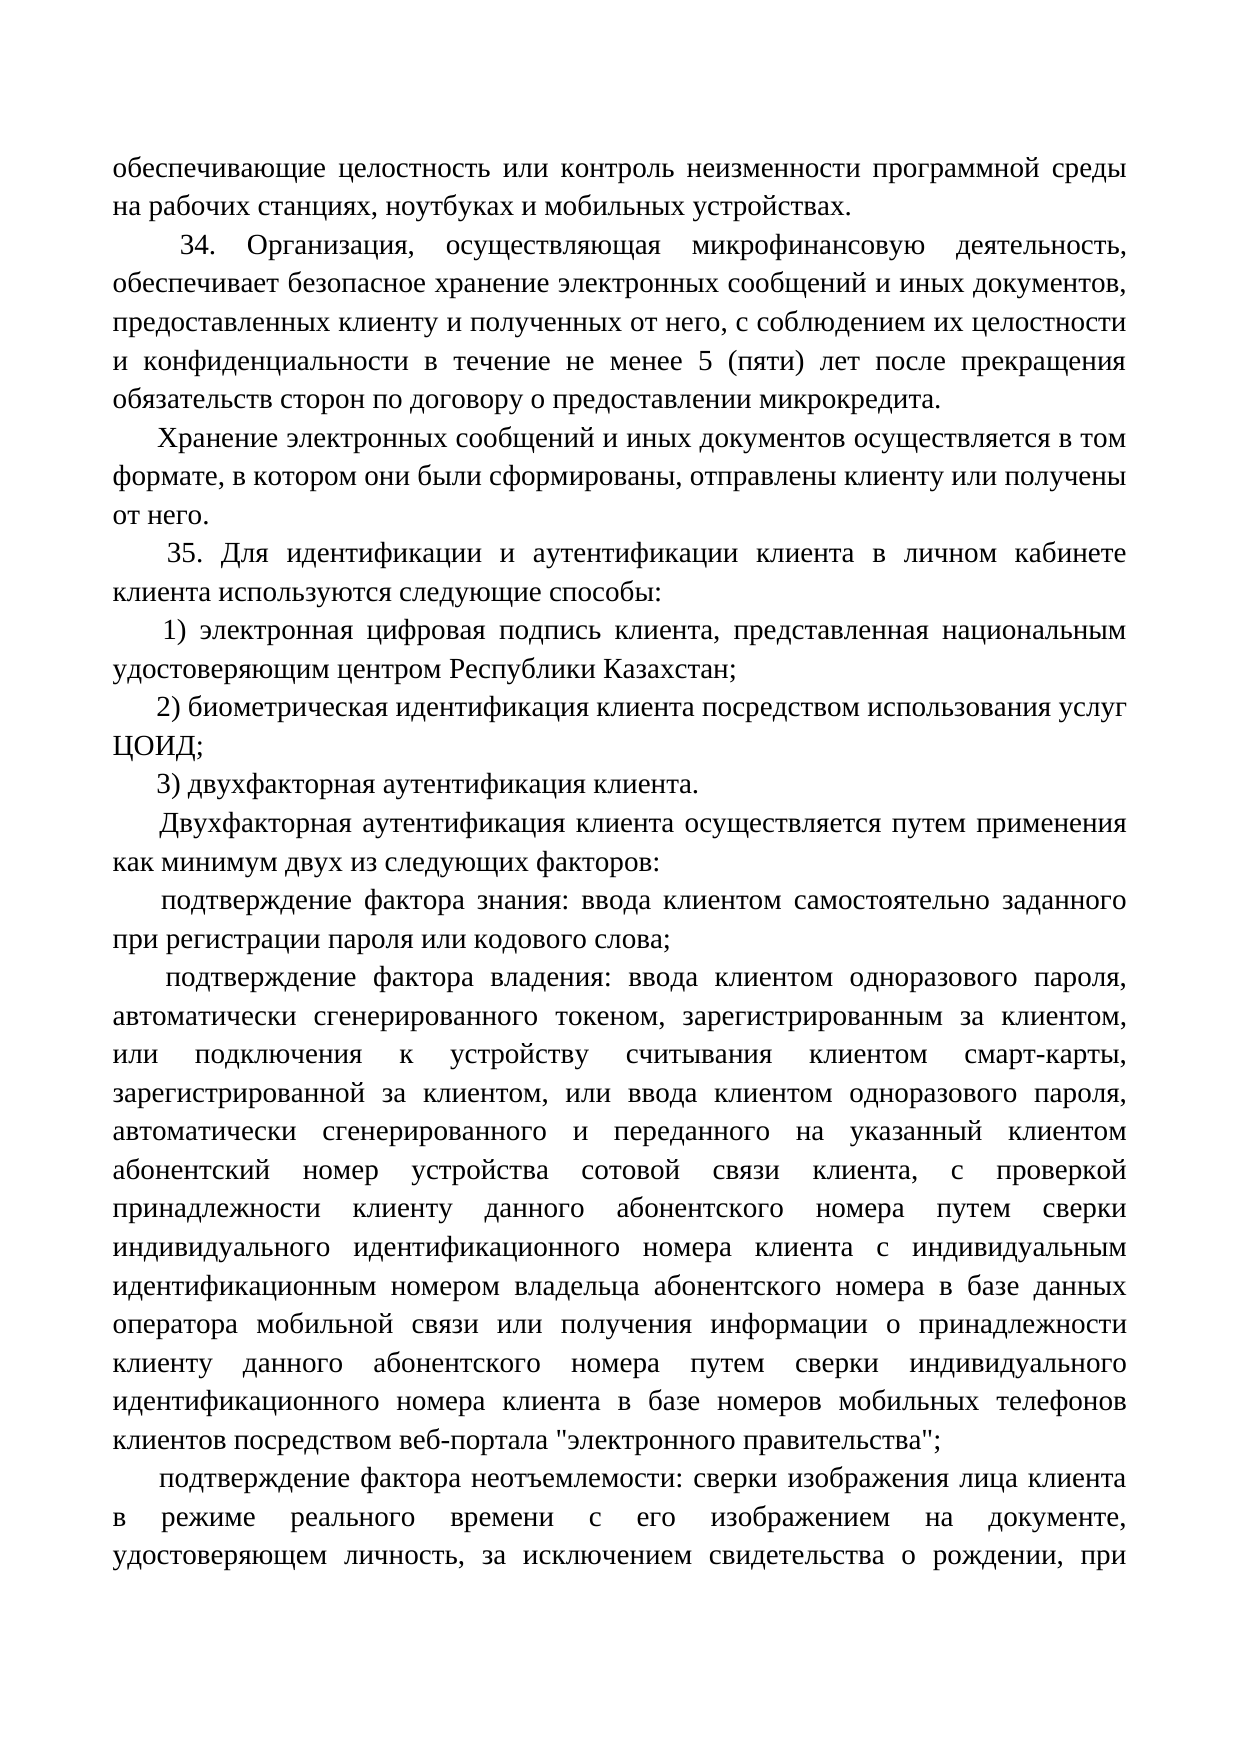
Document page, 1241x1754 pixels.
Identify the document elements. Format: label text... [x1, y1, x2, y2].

text 2) биометрическая идентификация клиента посредством использования услуг ЦОИД; [112, 689, 1128, 762]
text 1) электронная цифровая подпись клиента, представленная национальным удостоверяющим центром Республики Казахстан; [112, 612, 1128, 684]
text 3) двухфакторная аутентификация клиента. [112, 767, 1128, 800]
text 34. Организация, осуществляющая микрофинансовую деятельность, обеспечивает безопасное хранение электронных сообщений и иных документов, предоставленных клиенту и полученных от него, с соблюдением их целостности и конфиденциальности в течение не менее 5 (пяти) лет после прекращения обязательств сторон по договору о предоставлении микрокредита. [112, 227, 1128, 415]
text подтверждение фактора знания: ввода клиентом самостоятельно заданного при регистрации пароля или кодового слова; [112, 882, 1128, 954]
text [112, 150, 1128, 222]
text 35. Для идентификации и аутентификации клиента в личном кабинете клиента используются следующие способы: [112, 535, 1128, 607]
text подтверждение фактора владения: ввода клиентом одноразового пароля, автоматически сгенерированного токеном, зарегистрированным за клиентом, или подключения к устройству считывания клиентом смарт-карты, зарегистрированной за клиентом, или ввода клиентом одноразового пароля, автоматически сгенерированного и переданного на указанный клиентом абонентский номер устройства сотовой связи клиента, с проверкой принадлежности клиенту данного абонентского номера путем сверки индивидуального идентификационного номера клиента с индивидуальным идентификационным номером владельца абонентского номера в базе данных оператора мобильной связи или получения информации о принадлежности клиенту данного абонентского номера путем сверки индивидуального идентификационного номера клиента в базе номеров мобильных телефонов клиентов посредством веб-портала "электронного правительства"; [112, 959, 1128, 1455]
text Хранение электронных сообщений и иных документов осуществляется в том формате, в котором они были сформированы, отправлены клиенту или получены от него. [112, 420, 1128, 530]
text Двухфакторная аутентификация клиента осуществляется путем применения как минимум двух из следующих факторов: [112, 805, 1128, 877]
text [112, 1460, 1128, 1571]
